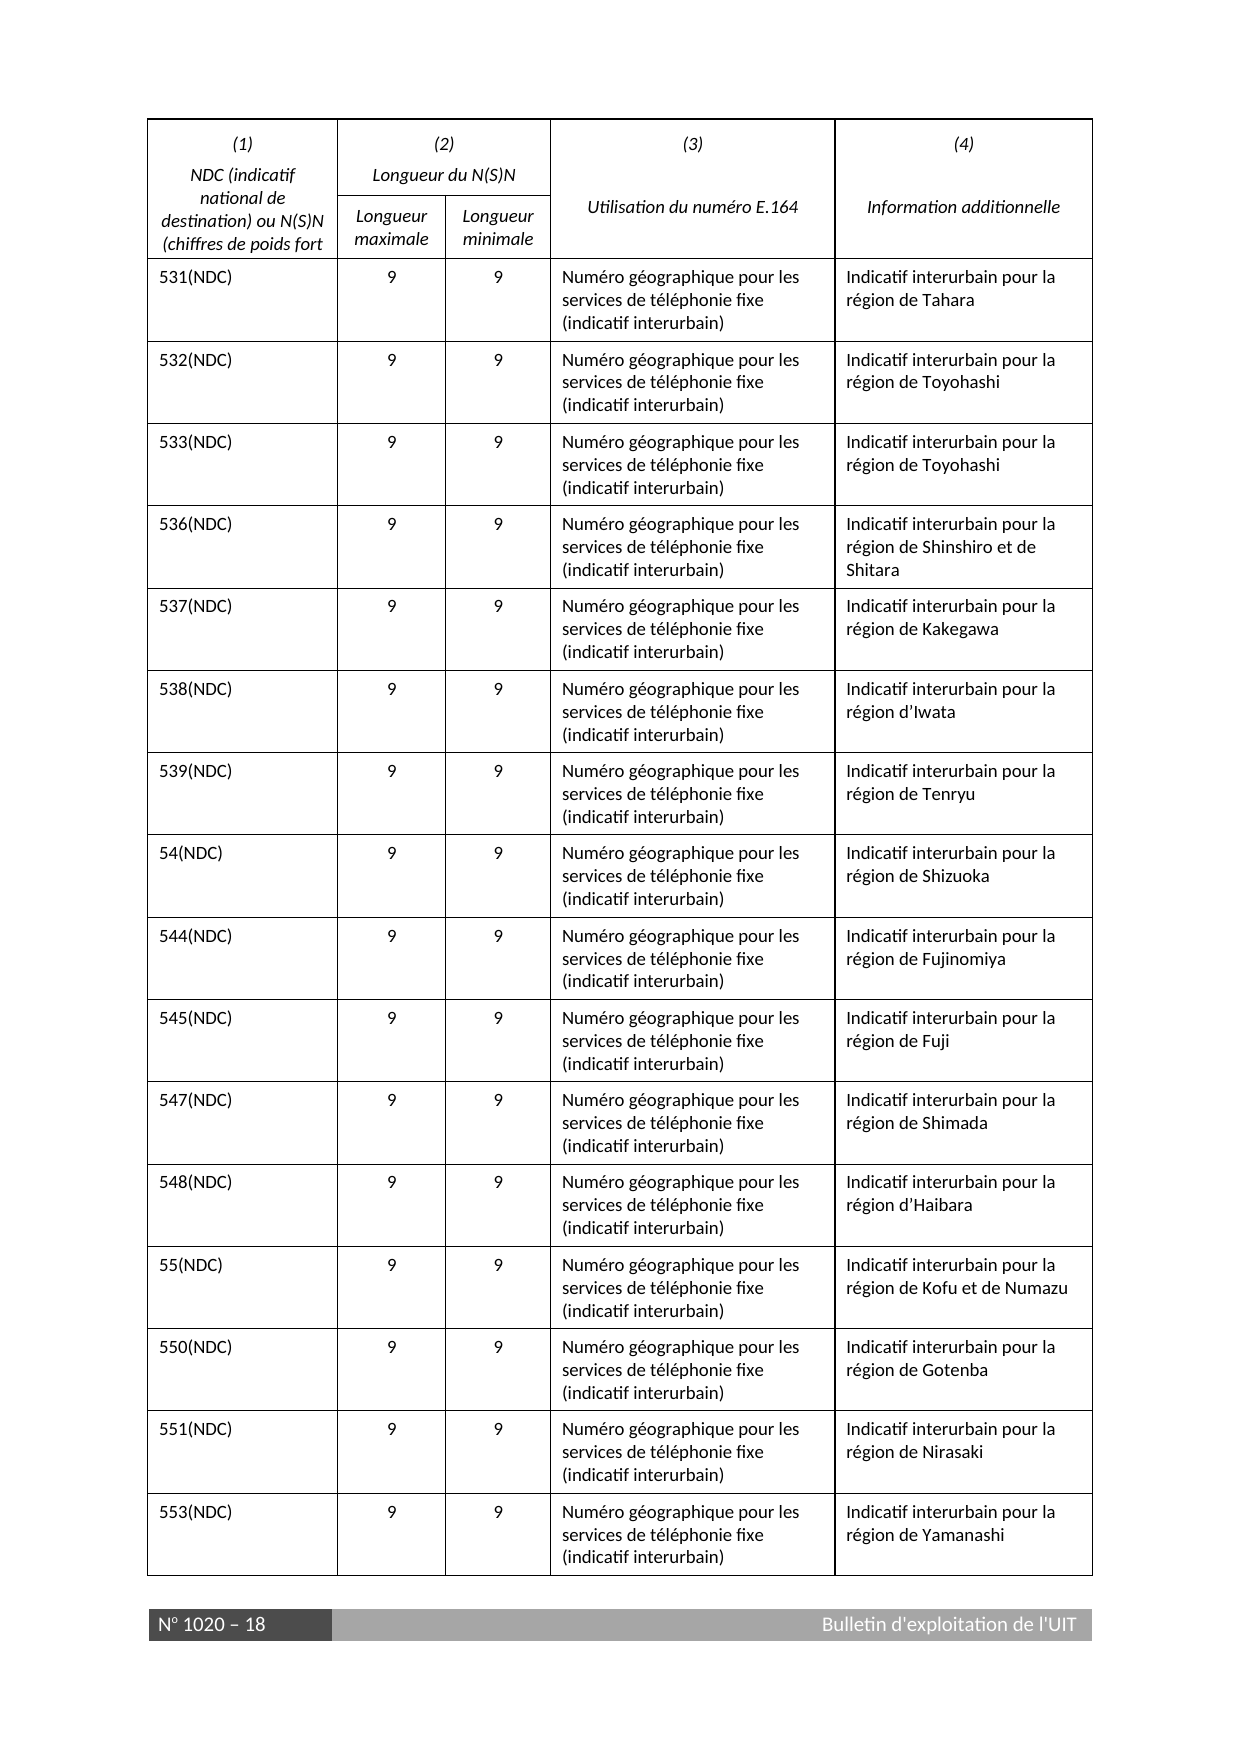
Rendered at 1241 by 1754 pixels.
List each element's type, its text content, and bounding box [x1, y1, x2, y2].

table_cell 548(NDC) [148, 1165, 337, 1246]
table_cell 9 [338, 671, 445, 752]
table_cell 9 [446, 1165, 550, 1246]
table_cell 551(NDC) [148, 1411, 337, 1493]
table_cell 9 [338, 1165, 445, 1246]
table_cell 9 [338, 506, 445, 587]
table_cell 531(NDC) [148, 259, 337, 341]
table_cell 9 [446, 424, 550, 505]
table_cell Numéro géographique pour les services de téléphonie fixe (indicatif interurbain) [551, 424, 834, 505]
table_cell Indicatif interurbain pour la région de Tenryu [836, 753, 1092, 834]
table_cell 533(NDC) [148, 424, 337, 505]
table_cell 9 [446, 506, 550, 587]
table_cell Indicatif interurbain pour la région de Tahara [836, 259, 1092, 341]
table_cell 9 [446, 753, 550, 834]
table_cell Numéro géographique pour les services de téléphonie fixe (indicatif interurbain) [551, 835, 834, 917]
table_cell Numéro géographique pour les services de téléphonie fixe (indicatif interurbain) [551, 753, 834, 834]
table_cell 538(NDC) [148, 671, 337, 752]
table_cell 9 [338, 1494, 445, 1575]
table_cell 9 [338, 753, 445, 834]
table_cell 9 [446, 342, 550, 423]
table_cell 547(NDC) [148, 1082, 337, 1163]
table_cell Indicatif interurbain pour la région de Shizuoka [836, 835, 1092, 917]
table_cell Numéro géographique pour les services de téléphonie fixe (indicatif interurbain) [551, 506, 834, 587]
table_cell Numéro géographique pour les services de téléphonie fixe (indicatif interurbain) [551, 1165, 834, 1246]
table_cell 545(NDC) [148, 1000, 337, 1081]
table_cell Indicatif interurbain pour la région de Shinshiro et de Shitara [836, 506, 1092, 587]
table_cell 9 [338, 424, 445, 505]
table_header (1) [148, 120, 337, 155]
table_cell 9 [446, 671, 550, 752]
table_cell Indicatif interurbain pour la région de Kofu et de Numazu [836, 1247, 1092, 1328]
table_cell Indicatif interurbain pour la région de Shimada [836, 1082, 1092, 1163]
table_cell 9 [338, 1082, 445, 1163]
table_cell Numéro géographique pour les services de téléphonie fixe (indicatif interurbain) [551, 918, 834, 999]
table_cell Numéro géographique pour les services de téléphonie fixe (indicatif interurbain) [551, 589, 834, 670]
table_cell 544(NDC) [148, 918, 337, 999]
table_cell 537(NDC) [148, 589, 337, 670]
table_cell 9 [338, 1247, 445, 1328]
table_cell 9 [338, 1411, 445, 1493]
table_cell 9 [446, 1494, 550, 1575]
table_cell Indicatif interurbain pour la région de Fujinomiya [836, 918, 1092, 999]
table_cell 9 [338, 342, 445, 423]
table_cell Indicatif interurbain pour la région d’Iwata [836, 671, 1092, 752]
table_cell 9 [446, 835, 550, 917]
table_cell Indicatif interurbain pour la région de Toyohashi [836, 424, 1092, 505]
table_cell 9 [446, 1082, 550, 1163]
table_cell Numéro géographique pour les services de téléphonie fixe (indicatif interurbain) [551, 1329, 834, 1410]
table_cell Indicatif interurbain pour la région d’Haibara [836, 1165, 1092, 1246]
table_header (3) [551, 120, 834, 155]
table_cell 9 [446, 259, 550, 341]
table_cell Numéro géographique pour les services de téléphonie fixe (indicatif interurbain) [551, 342, 834, 423]
table_cell 9 [338, 918, 445, 999]
table_cell 9 [446, 918, 550, 999]
table_cell 9 [338, 589, 445, 670]
table_cell 9 [338, 1329, 445, 1410]
table_cell 553(NDC) [148, 1494, 337, 1575]
table_cell 9 [338, 835, 445, 917]
table_cell 9 [446, 1247, 550, 1328]
table_cell 532(NDC) [148, 342, 337, 423]
table_cell Numéro géographique pour les services de téléphonie fixe (indicatif interurbain) [551, 671, 834, 752]
table_cell 55(NDC) [148, 1247, 337, 1328]
table_cell Indicatif interurbain pour la région de Toyohashi [836, 342, 1092, 423]
table_cell Numéro géographique pour les services de téléphonie fixe (indicatif interurbain) [551, 1082, 834, 1163]
table_cell Indicatif interurbain pour la région de Fuji [836, 1000, 1092, 1081]
table_cell Information additionnelle [836, 155, 1092, 258]
table_header (4) [836, 120, 1092, 155]
table_cell NDC (indicatif national de destination) ou N(S)N (chiffres de poids fort du numéro national (significatif)) [148, 155, 337, 258]
table_cell 9 [338, 259, 445, 341]
table_cell Indicatif interurbain pour la région de Kakegawa [836, 589, 1092, 670]
table_cell 54(NDC) [148, 835, 337, 917]
table_cell 9 [446, 1000, 550, 1081]
table_cell Numéro géographique pour les services de téléphonie fixe (indicatif interurbain) [551, 259, 834, 341]
table_cell Indicatif interurbain pour la région de Yamanashi [836, 1494, 1092, 1575]
table_cell Longueur du N(S)N [338, 155, 550, 195]
table_cell Numéro géographique pour les services de téléphonie fixe (indicatif interurbain) [551, 1000, 834, 1081]
table_cell Numéro géographique pour les services de téléphonie fixe (indicatif interurbain) [551, 1411, 834, 1493]
table_cell 9 [446, 1329, 550, 1410]
table_cell Numéro géographique pour les services de téléphonie fixe (indicatif interurbain) [551, 1494, 834, 1575]
table_header (2) [338, 120, 550, 155]
table_cell 550(NDC) [148, 1329, 337, 1410]
table_cell Longueur minimale [446, 196, 550, 258]
table_cell Numéro géographique pour les services de téléphonie fixe (indicatif interurbain) [551, 1247, 834, 1328]
table_cell 9 [446, 589, 550, 670]
table_cell Longueur maximale [338, 196, 445, 258]
table_cell Indicatif interurbain pour la région de Nirasaki [836, 1411, 1092, 1493]
table_cell 536(NDC) [148, 506, 337, 587]
table_cell 9 [446, 1411, 550, 1493]
table_cell 539(NDC) [148, 753, 337, 834]
table_cell Indicatif interurbain pour la région de Gotenba [836, 1329, 1092, 1410]
table_cell 9 [338, 1000, 445, 1081]
table_cell Utilisation du numéro E.164 [551, 155, 834, 258]
